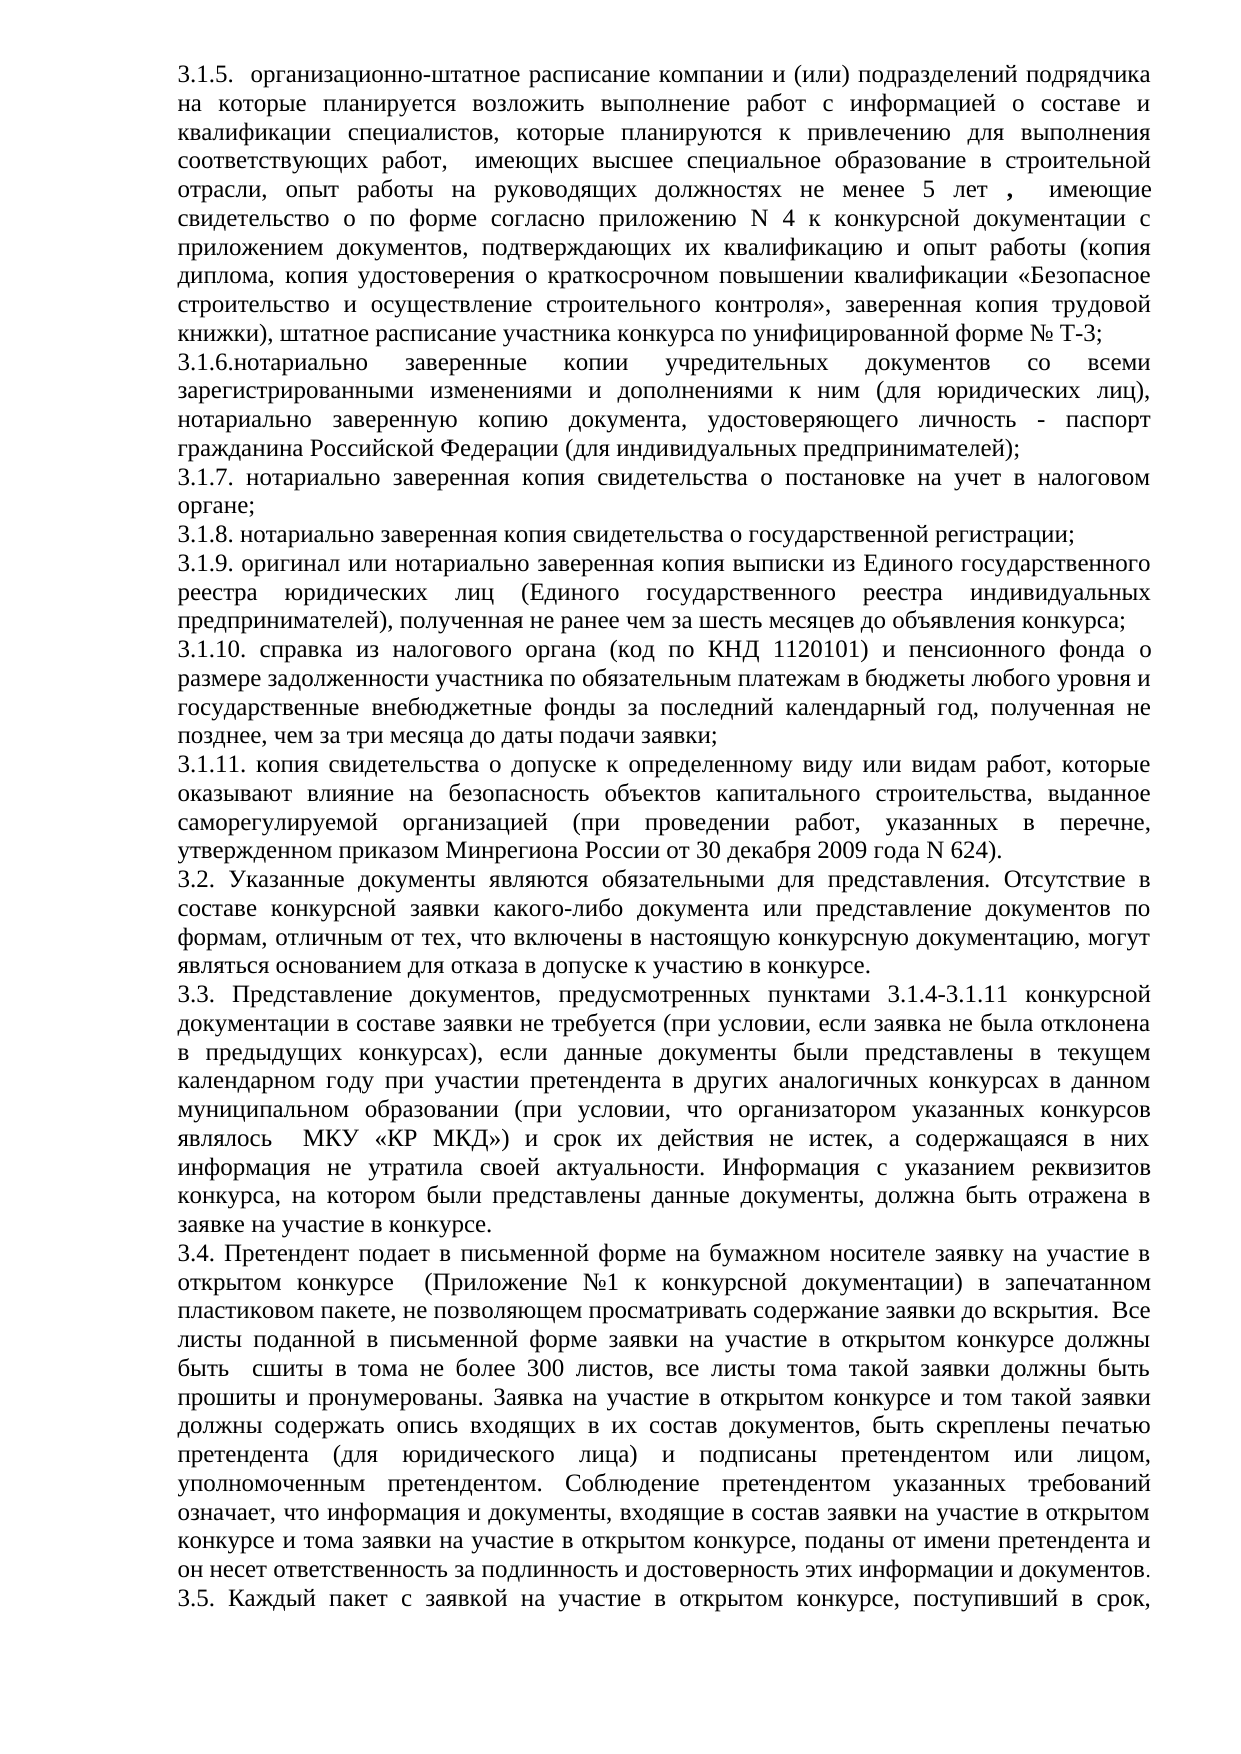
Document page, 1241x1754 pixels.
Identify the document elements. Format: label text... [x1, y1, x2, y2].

text 3.3. Представление документов, предусмотренных пунктами 3.1.4-3.1.11 конкурсной документации в составе заявки не требуется (при условии, если заявка не была отклонена в предыдущих конкурсах), если данные документы были представлены в текущем календарном году при участии претендента в других аналогичных конкурсах в данном муниципальном образовании (при условии, что организатором указанных конкурсов являлось МКУ «КР МКД») и срок их действия не истек, а содержащаяся в них информация не утратила своей актуальности. Информация с указанием реквизитов конкурса, на котором были представлены данные документы, должна быть отражена в заявке на участие в конкурсе. [177, 979, 1152, 1238]
text 3.1.7. нотариально заверенная копия свидетельства о постановке на учет в налоговом органе; [177, 462, 1152, 519]
text 3.1.5. организационно-штатное расписание компании и (или) подразделений подрядчика на которые планируется возложить выполнение работ с информацией о составе и квалификации специалистов, которые планируются к привлечению для выполнения соответствующих работ, имеющих высшее специальное образование в строительной отрасли, опыт работы на руководящих должностях не менее 5 лет , имеющие свидетельство о по форме согласно приложению N 4 к конкурсной документации с приложением документов, подтверждающих их квалификацию и опыт работы (копия диплома, копия удостоверения о краткосрочном повышении квалификации «Безопасное строительство и осуществление строительного контроля», заверенная копия трудовой книжки), штатное расписание участника конкурса по унифицированной форме № Т-3; [177, 59, 1152, 347]
text 3.1.10. справка из налогового органа (код по КНД 1120101) и пенсионного фонда о размере задолженности участника по обязательным платежам в бюджеты любого уровня и государственные внебюджетные фонды за последний календарный год, полученная не позднее, чем за три месяца до даты подачи заявки; [177, 634, 1152, 749]
text 3.1.9. оригинал или нотариально заверенная копия выписки из Единого государственного реестра юридических лиц (Единого государственного реестра индивидуальных предпринимателей), полученная не ранее чем за шесть месяцев до объявления конкурса; [177, 548, 1152, 634]
text 3.4. Претендент подает в письменной форме на бумажном носителе заявку на участие в открытом конкурсе (Приложение №1 к конкурсной документации) в запечатанном пластиковом пакете, не позволяющем просматривать содержание заявки до вскрытия. Все листы поданной в письменной форме заявки на участие в открытом конкурсе должны быть сшиты в тома не более 300 листов, все листы тома такой заявки должны быть прошиты и пронумерованы. Заявка на участие в открытом конкурсе и том такой заявки должны содержать опись входящих в их состав документов, быть скреплены печатью претендента (для юридического лица) и подписаны претендентом или лицом, уполномоченным претендентом. Соблюдение претендентом указанных требований означает, что информация и документы, входящие в состав заявки на участие в открытом конкурсе и тома заявки на участие в открытом конкурсе, поданы от имени претендента и он несет ответственность за подлинность и достоверность этих информации и документов. [177, 1238, 1152, 1583]
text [177, 1583, 1152, 1612]
text 3.1.11. копия свидетельства о допуске к определенному виду или видам работ, которые оказывают влияние на безопасность объектов капитального строительства, выданное саморегулируемой организацией (при проведении работ, указанных в перечне, утвержденном приказом Минрегиона России от 30 декабря 2009 года N 624). [177, 749, 1152, 864]
text 3.1.6.нотариально заверенные копии учредительных документов со всеми зарегистрированными изменениями и дополнениями к ним (для юридических лиц), нотариально заверенную копию документа, удостоверяющего личность - паспорт гражданина Российской Федерации (для индивидуальных предпринимателей); [177, 347, 1152, 462]
text 3.1.8. нотариально заверенная копия свидетельства о государственной регистрации; [177, 519, 1152, 548]
text 3.2. Указанные документы являются обязательными для представления. Отсутствие в составе конкурсной заявки какого-либо документа или представление документов по формам, отличным от тех, что включены в настоящую конкурсную документацию, могут являться основанием для отказа в допуске к участию в конкурсе. [177, 864, 1152, 979]
